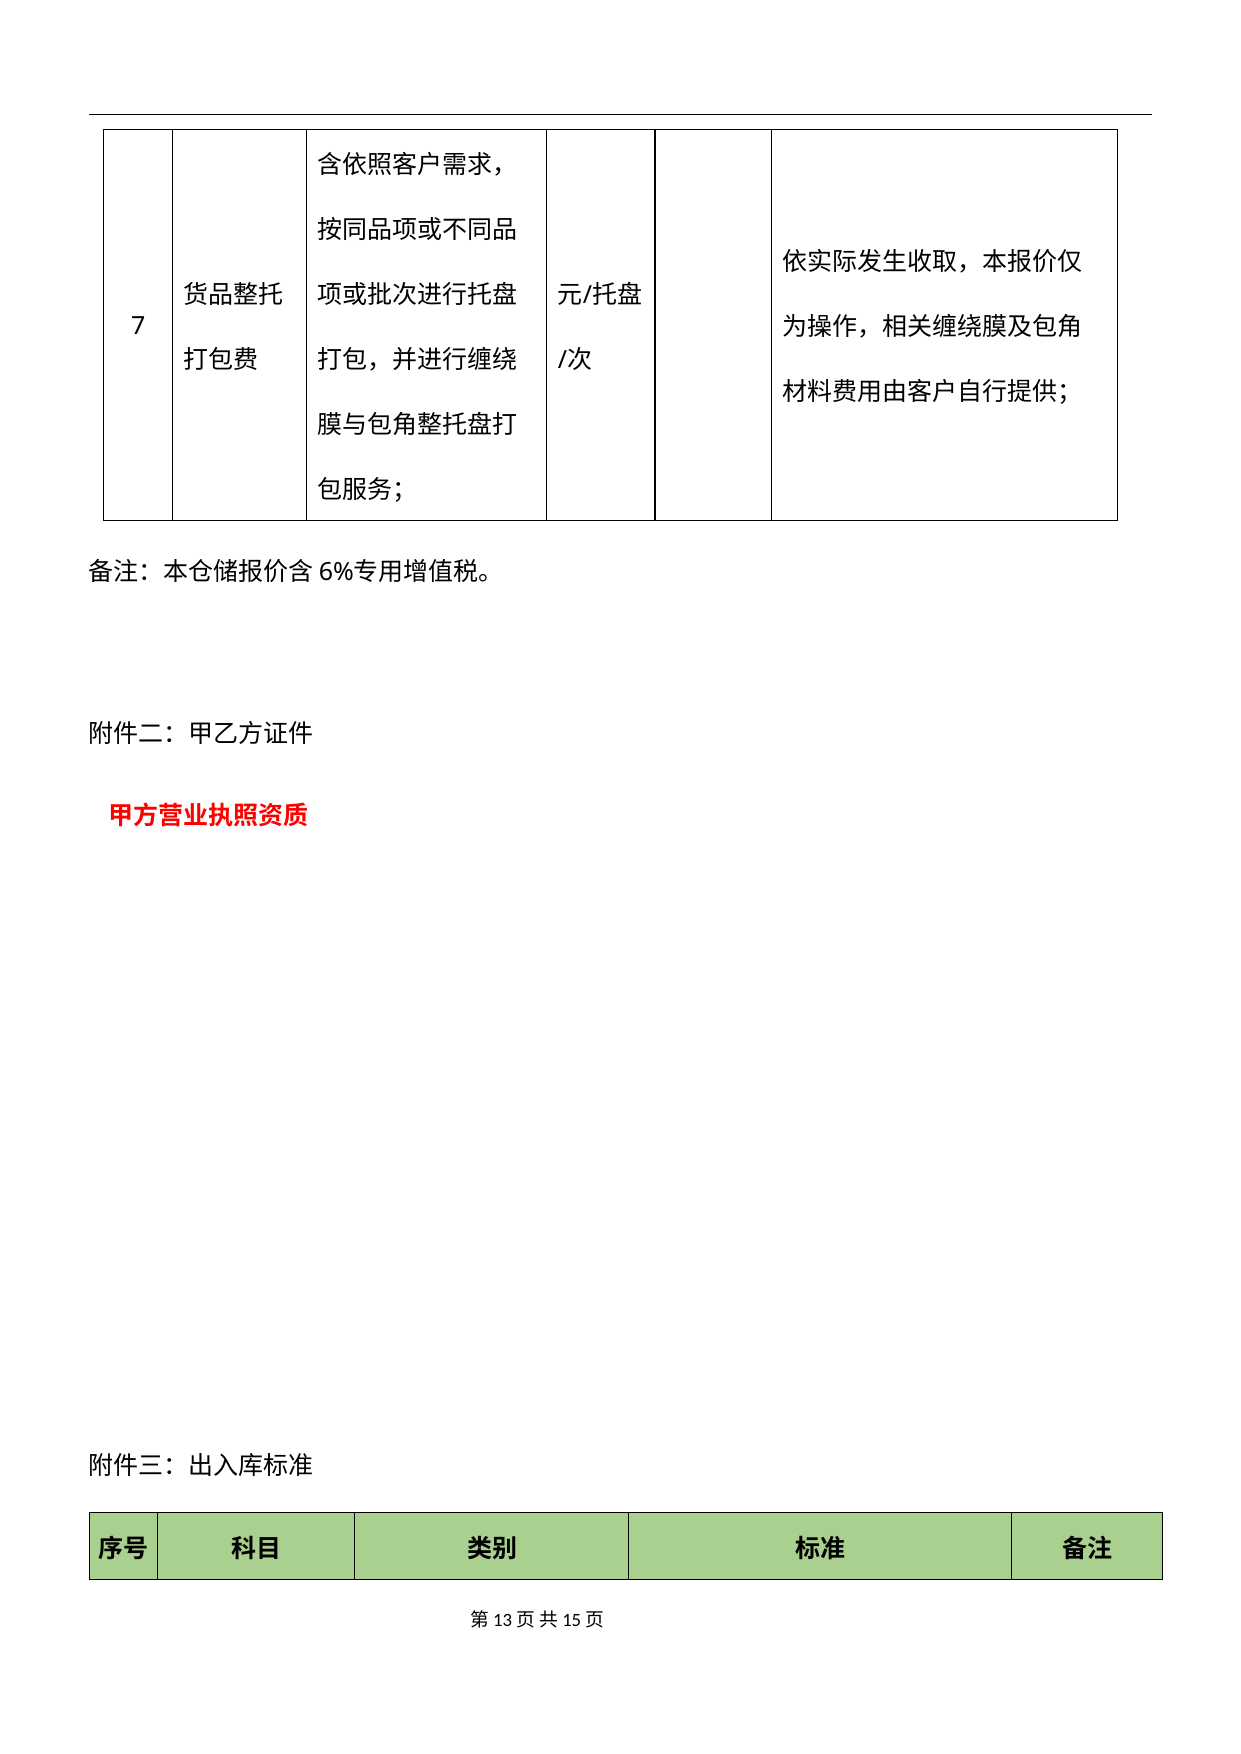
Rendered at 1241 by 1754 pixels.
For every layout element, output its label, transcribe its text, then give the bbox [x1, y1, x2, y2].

table_header 科目 [158, 1513, 354, 1579]
table_header 标准 [629, 1513, 1011, 1579]
text 甲方营业执照资质 [89, 781, 1152, 846]
text 附件三：出入库标准 [89, 1431, 1152, 1496]
table_header 类别 [355, 1513, 628, 1579]
table_cell 货品整托打包费 [173, 130, 306, 520]
table_cell 依实际发生收取，本报价仅为操作，相关缠绕膜及包角材料费用由客户自行提供； [772, 130, 1117, 520]
table_cell 元/托盘/次 [547, 130, 654, 520]
table_header 序号 [90, 1513, 157, 1579]
table_header 备注 [1012, 1513, 1162, 1579]
table_cell [656, 130, 771, 520]
text 附件二：甲乙方证件 [89, 699, 1152, 764]
table_cell 7 [104, 130, 172, 520]
text 备注：本仓储报价含6%专用增值税。 [89, 537, 1152, 602]
table_cell 含依照客户需求，按同品项或不同品项或批次进行托盘打包，并进行缠绕膜与包角整托盘打包服务； [307, 130, 546, 520]
